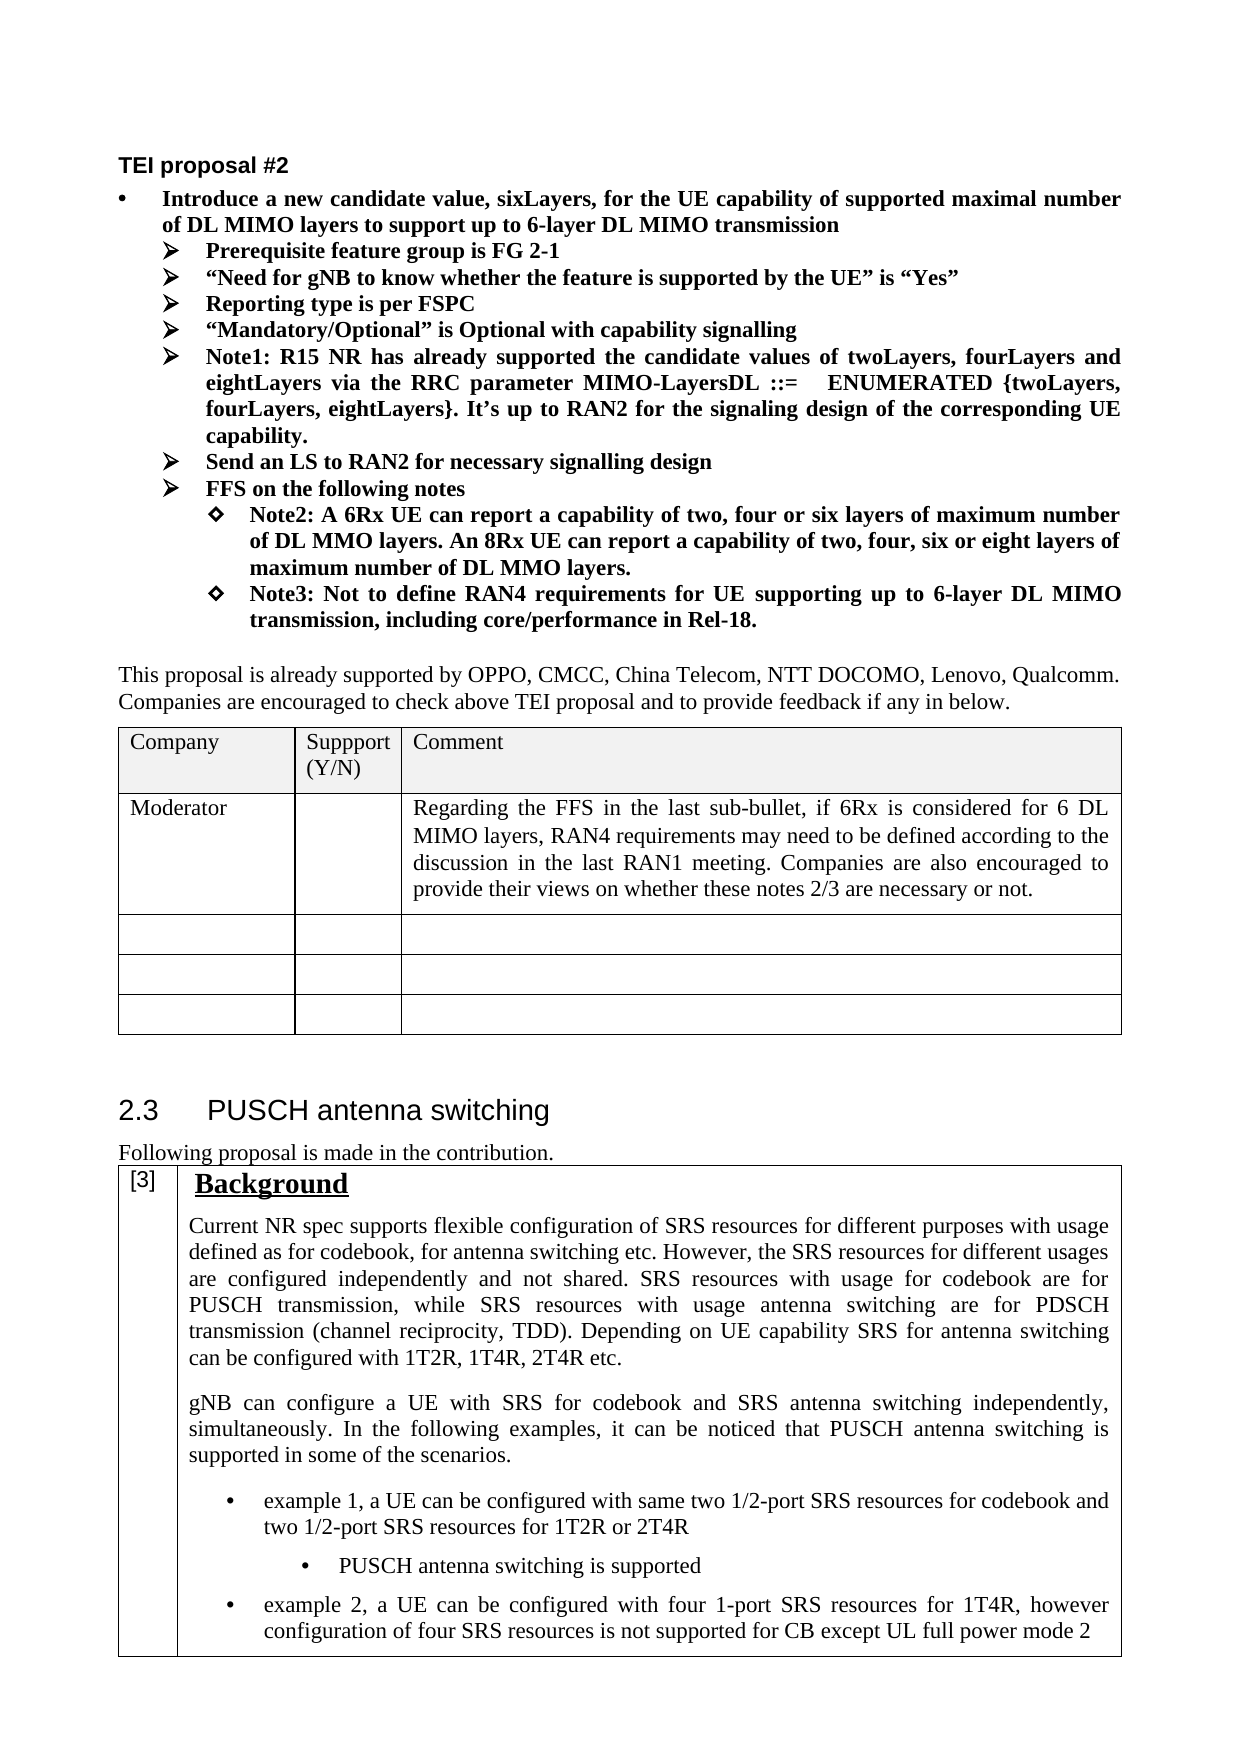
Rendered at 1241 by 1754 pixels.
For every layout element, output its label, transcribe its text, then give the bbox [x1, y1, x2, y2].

table_cell [296, 794, 401, 914]
list Reporting type is per FSPC [162, 290, 1122, 316]
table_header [178, 1166, 1121, 1656]
table_cell [119, 955, 294, 994]
list FFS on the following notes [162, 474, 1122, 501]
table_cell [296, 955, 401, 994]
list Introduce a new candidate value, sixLayers, for the UE capability of supported maximal number of DL MIMO layers to support up to 6-layer DL MIMO transmission [118, 185, 1122, 237]
list Note3: Not to define RAN4 requirements for UE supporting up to 6-layer DL MIMO transmission, including core/performance in Rel-18. [206, 580, 1122, 633]
table_header Suppport (Y/N) [296, 728, 401, 793]
text Companies are encouraged to check above TEI proposal and to provide feedback if any in below. [118, 688, 1122, 714]
list Prerequisite feature group is FG 2-1 [162, 237, 1122, 264]
list Send an LS to RAN2 for necessary signalling design [162, 448, 1122, 474]
table_cell [119, 995, 294, 1034]
table_cell [402, 955, 1121, 994]
text This proposal is already supported by OPPO, CMCC, China Telecom, NTT DOCOMO, Lenovo, Qualcomm. [118, 661, 1122, 688]
list PUSCH antenna switching [118, 1092, 1122, 1126]
table_cell [402, 995, 1121, 1034]
table_cell [402, 915, 1121, 954]
text Following proposal is made in the contribution. [118, 1138, 1122, 1165]
table_header Company [119, 728, 294, 793]
table_cell [296, 995, 401, 1034]
table_header Comment [402, 728, 1121, 793]
table_cell [119, 915, 294, 954]
list Note1: R15 NR has already supported the candidate values of twoLayers, fourLayers and eightLayers via the RRC parameter MIMO-LayersDL ::= ENUMERATED {twoLayers, fourLayers, eightLayers}. It’s up to RAN2 for the signaling design of the corresponding UE capability. [162, 343, 1122, 448]
list “Mandatory/Optional” is Optional with capability signalling [162, 316, 1122, 343]
list Note2: A 6Rx UE can report a capability of two, four or six layers of maximum number of DL MMO layers. An 8Rx UE can report a capability of two, four, six or eight layers of maximum number of DL MMO layers. [206, 501, 1122, 580]
table_cell Moderator [119, 794, 294, 914]
list “Need for gNB to know whether the feature is supported by the UE” is “Yes” [162, 264, 1122, 290]
table_cell [296, 915, 401, 954]
table_cell Regarding the FFS in the last sub-bullet, if 6Rx is considered for 6 DL MIMO layers, RAN4 requirements may need to be defined according to the discussion in the last RAN1 meeting. Companies are also encouraged to provide their views on whether these notes 2/3 are necessary or not. [402, 794, 1121, 914]
subtitle TEI proposal #2 [118, 152, 1122, 178]
table_header [3] [119, 1166, 177, 1656]
